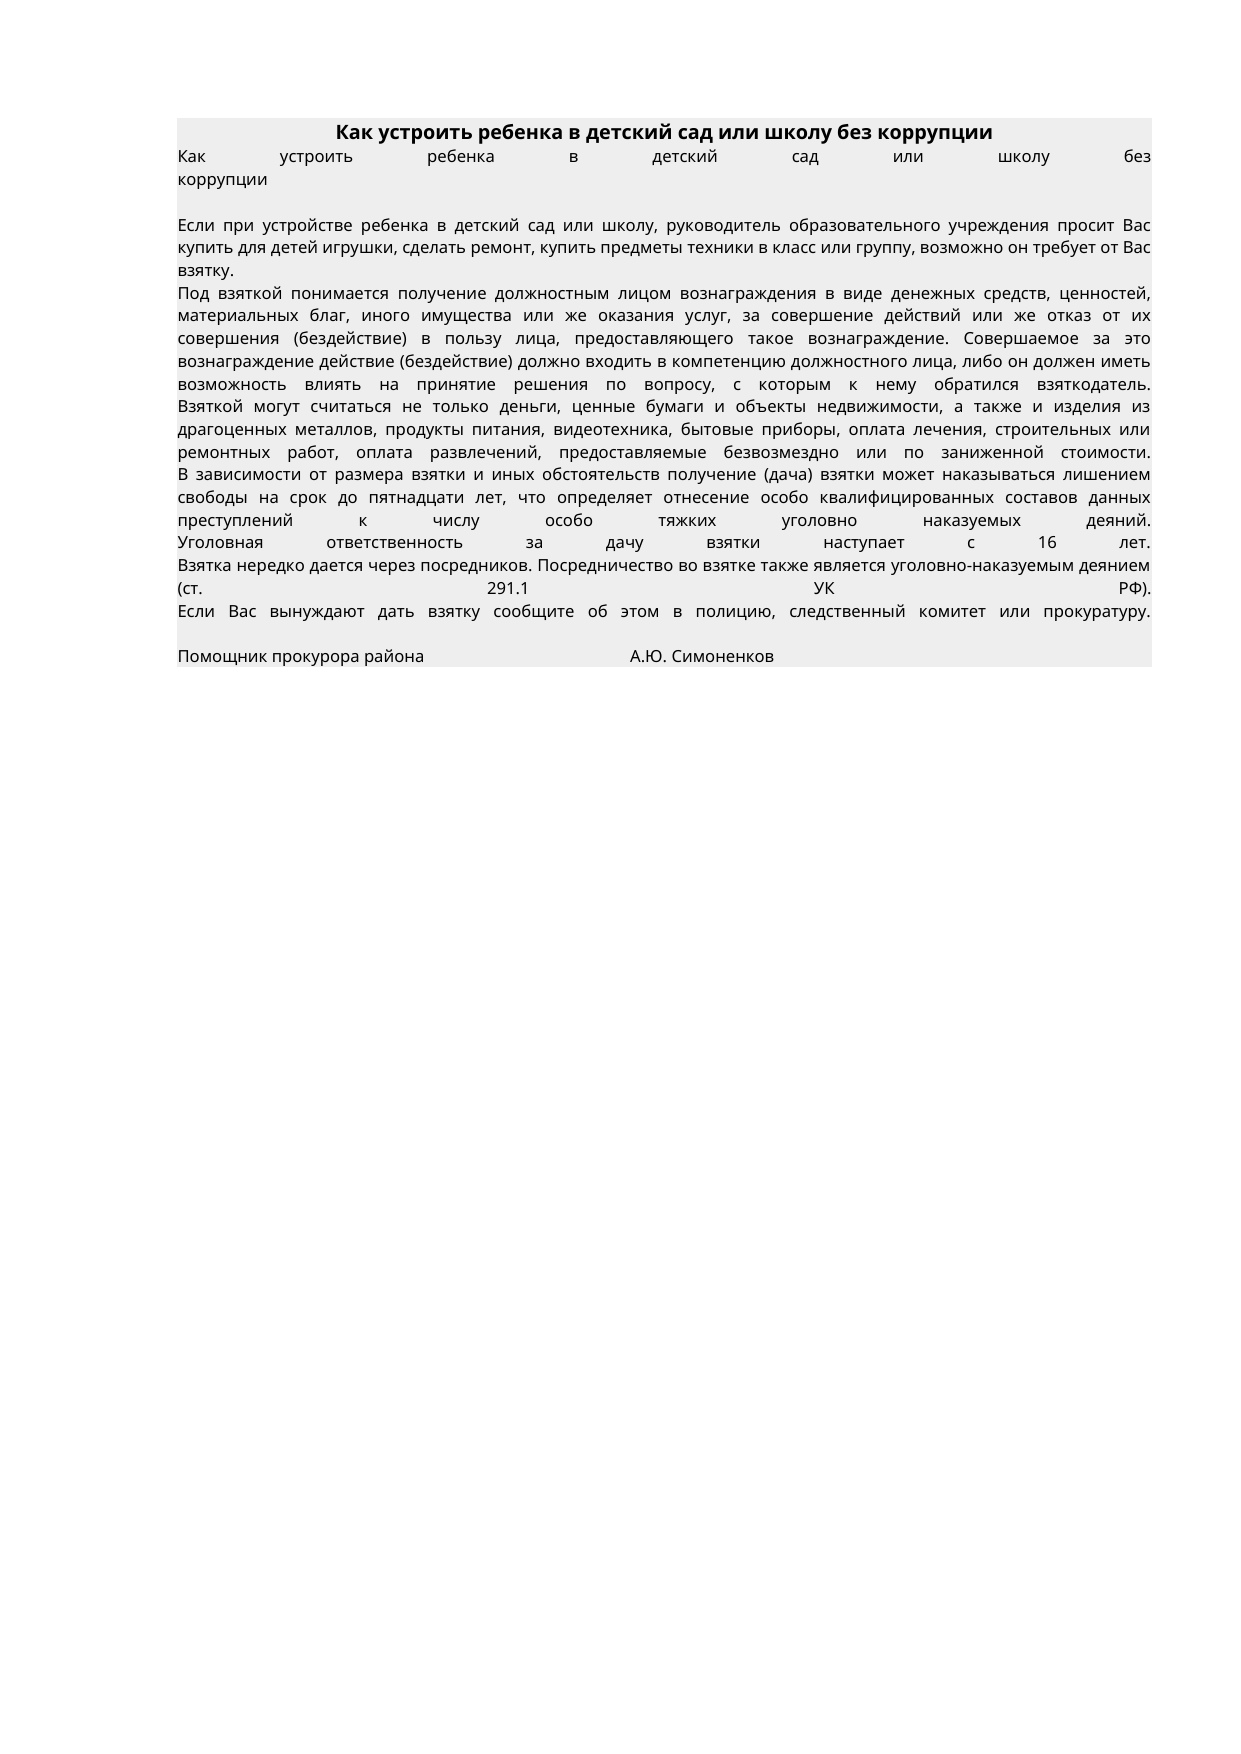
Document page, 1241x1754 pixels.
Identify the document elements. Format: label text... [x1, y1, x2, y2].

text Как устроить ребенка в детский сад или школу без коррупции Если при устройстве ребенка в детский сад или школу, руководитель образовательного учреждения просит Вас купить для детей игрушки, сделать ремонт, купить предметы техники в класс или группу, возможно он требует от Вас взятку. Под взяткой понимается получение должностным лицом вознаграждения в виде денежных средств, ценностей, материальных благ, иного имущества или же оказания услуг, за совершение действий или же отказ от их совершения (бездействие) в пользу лица, предоставляющего такое вознаграждение. Совершаемое за это вознаграждение действие (бездействие) должно входить в компетенцию должностного лица, либо он должен иметь возможность влиять на принятие решения по вопросу, с которым к нему обратился взяткодатель. Взяткой могут считаться не только деньги, ценные бумаги и объекты недвижимости, а также и изделия из драгоценных металлов, продукты питания, видеотехника, бытовые приборы, оплата лечения, строительных или ремонтных работ, оплата развлечений, предоставляемые безвозмездно или по заниженной стоимости. В зависимости от размера взятки и иных обстоятельств получение (дача) взятки может наказываться лишением свободы на срок до пятнадцати лет, что определяет отнесение особо квалифицированных составов данных преступлений к числу особо тяжких уголовно наказуемых деяний. Уголовная ответственность за дачу взятки наступает с 16 лет. Взятка нередко дается через посредников. Посредничество во взятке также является уголовно-наказуемым деянием (ст. 291.1 УК РФ). Если Вас вынуждают дать взятку сообщите об этом в полицию, следственный комитет или прокуратуру. Помощник прокурора района А.Ю. Симоненков [177, 145, 1152, 667]
text Как устроить ребенка в детский сад или школу без коррупции [177, 118, 1152, 145]
